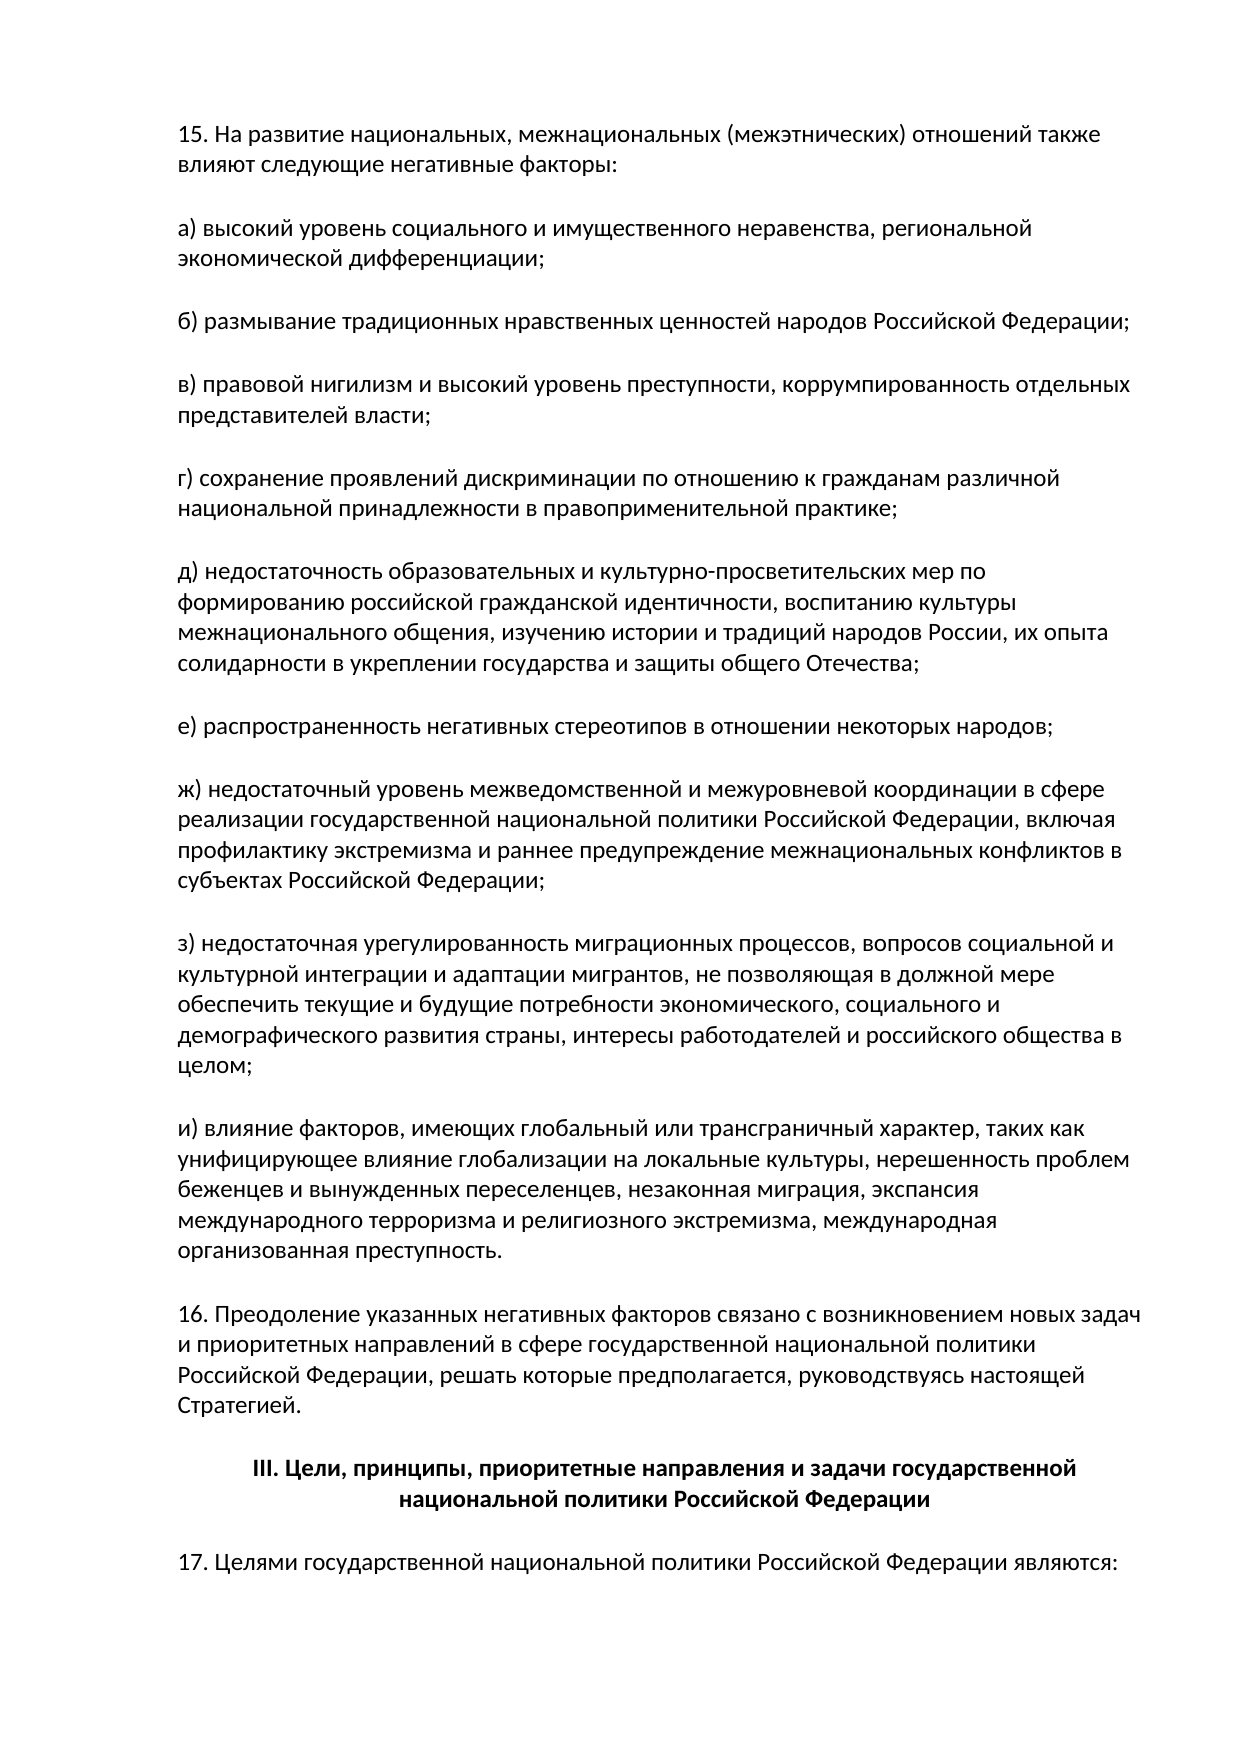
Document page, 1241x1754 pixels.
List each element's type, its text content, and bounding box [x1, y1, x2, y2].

text б) размывание традиционных нравственных ценностей народов Российской Федерации; [177, 305, 1152, 336]
text г) сохранение проявлений дискриминации по отношению к гражданам различной национальной принадлежности в правоприменительной практике; [177, 462, 1152, 523]
text и) влияние факторов, имеющих глобальный или трансграничный характер, таких как унифицирующее влияние глобализации на локальные культуры, нерешенность проблем беженцев и вынужденных переселенцев, незаконная миграция, экспансия международного терроризма и религиозного экстремизма, международная организованная преступность. [177, 1113, 1152, 1265]
text з) недостаточная урегулированность миграционных процессов, вопросов социальной и культурной интеграции и адаптации мигрантов, не позволяющая в должной мере обеспечить текущие и будущие потребности экономического, социального и демографического развития страны, интересы работодателей и российского общества в целом; [177, 927, 1152, 1080]
text 15. На развитие национальных, межнациональных (межэтнических) отношений также влияют следующие негативные факторы: [177, 118, 1152, 179]
text е) распространенность негативных стереотипов в отношении некоторых народов; [177, 710, 1152, 740]
text д) недостаточность образовательных и культурно-просветительских мер по формированию российской гражданской идентичности, воспитанию культуры межнационального общения, изучению истории и традиций народов России, их опыта солидарности в укреплении государства и защиты общего Отечества; [177, 555, 1152, 677]
text 16. Преодоление указанных негативных факторов связано с возникновением новых задач и приоритетных направлений в сфере государственной национальной политики Российской Федерации, решать которые предполагается, руководствуясь настоящей Стратегией. [177, 1298, 1152, 1420]
text ж) недостаточный уровень межведомственной и межуровневой координации в сфере реализации государственной национальной политики Российской Федерации, включая профилактику экстремизма и раннее предупреждение межнациональных конфликтов в субъектах Российской Федерации; [177, 773, 1152, 895]
text 17. Целями государственной национальной политики Российской Федерации являются: [177, 1546, 1152, 1576]
text III. Цели, принципы, приоритетные направления и задачи государственной национальной политики Российской Федерации [177, 1452, 1152, 1513]
text а) высокий уровень социального и имущественного неравенства, региональной экономической дифференциации; [177, 212, 1152, 273]
text в) правовой нигилизм и высокий уровень преступности, коррумпированность отдельных представителей власти; [177, 368, 1152, 429]
